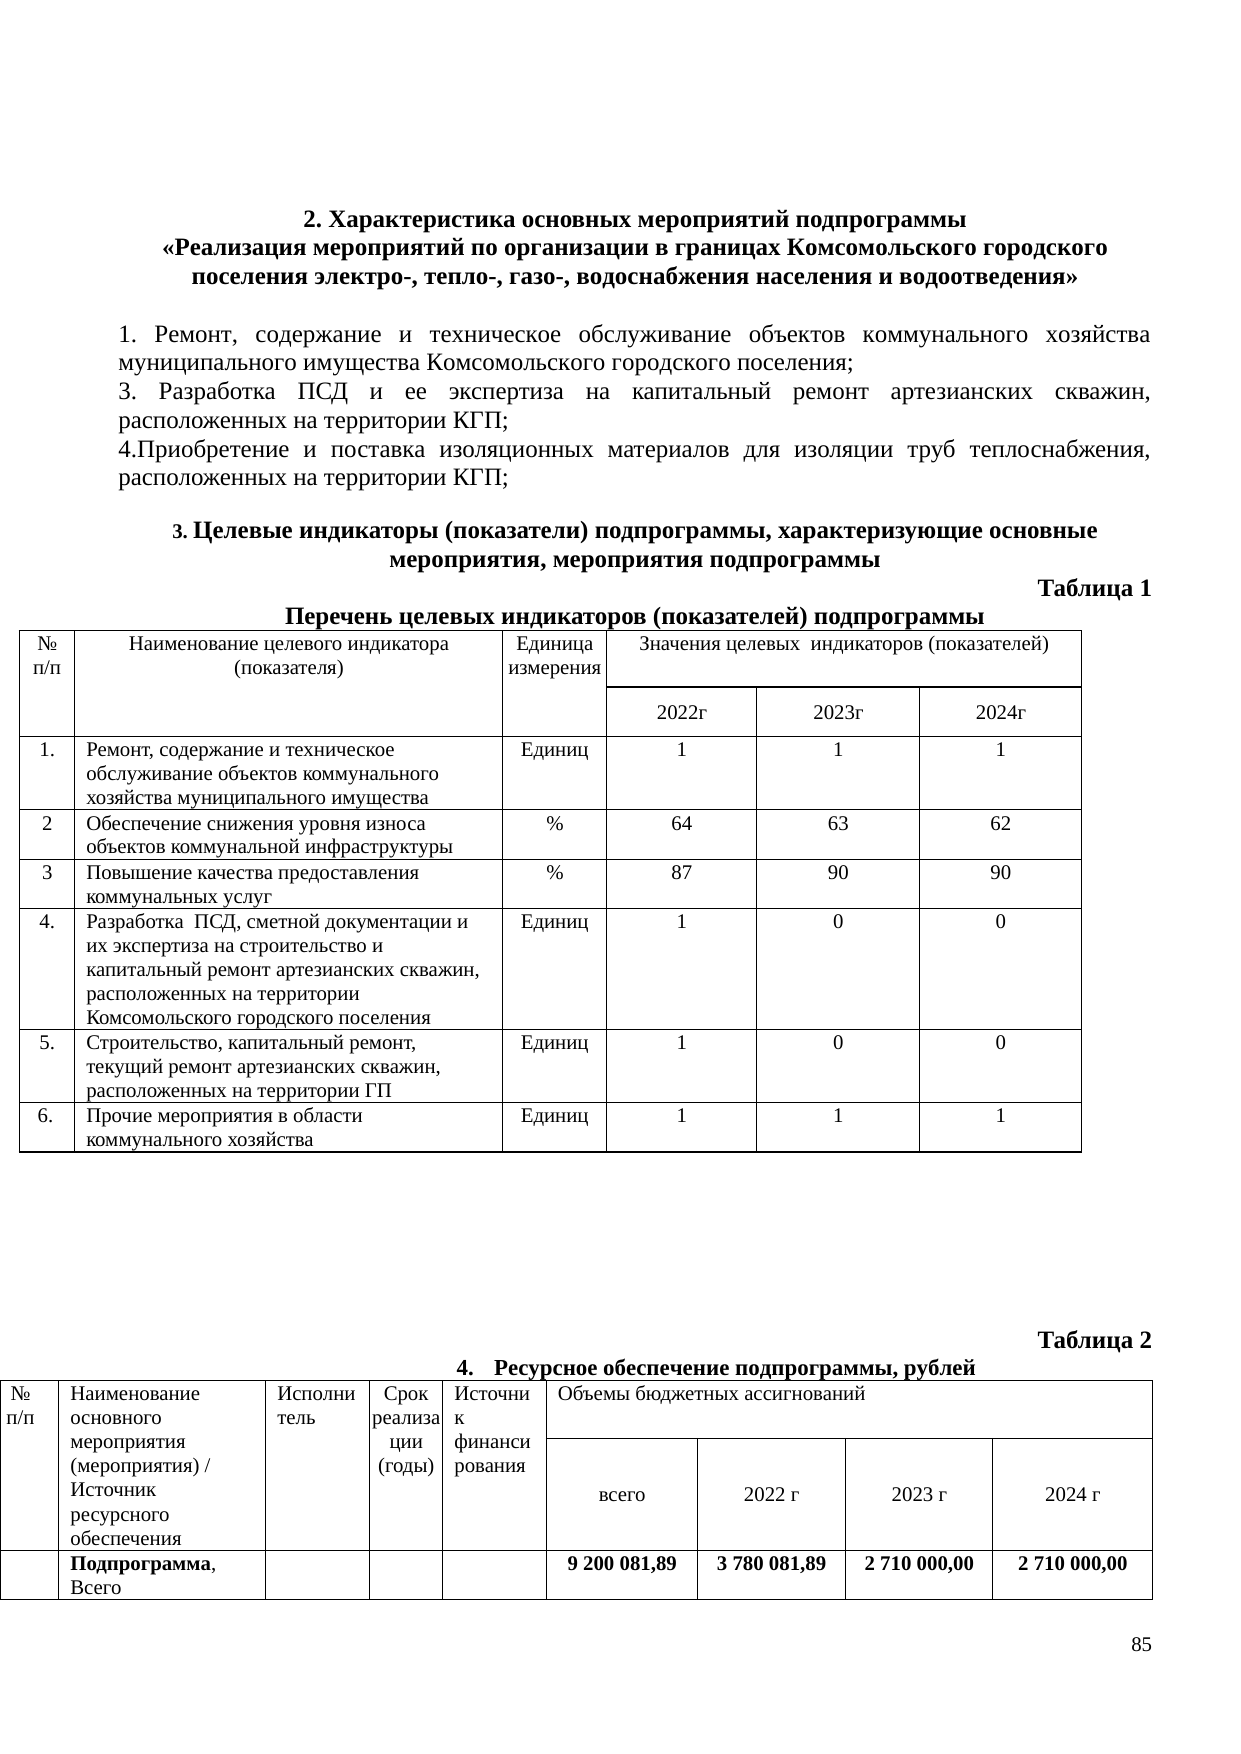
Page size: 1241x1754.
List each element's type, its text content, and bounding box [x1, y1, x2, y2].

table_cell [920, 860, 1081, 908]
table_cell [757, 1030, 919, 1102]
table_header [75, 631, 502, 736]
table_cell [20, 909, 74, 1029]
list «Реализация мероприятий по организации в границах Комсомольского городского поселения электро-, тепло-, газо-, водоснабжения населения и водоотведения» [118, 232, 1152, 290]
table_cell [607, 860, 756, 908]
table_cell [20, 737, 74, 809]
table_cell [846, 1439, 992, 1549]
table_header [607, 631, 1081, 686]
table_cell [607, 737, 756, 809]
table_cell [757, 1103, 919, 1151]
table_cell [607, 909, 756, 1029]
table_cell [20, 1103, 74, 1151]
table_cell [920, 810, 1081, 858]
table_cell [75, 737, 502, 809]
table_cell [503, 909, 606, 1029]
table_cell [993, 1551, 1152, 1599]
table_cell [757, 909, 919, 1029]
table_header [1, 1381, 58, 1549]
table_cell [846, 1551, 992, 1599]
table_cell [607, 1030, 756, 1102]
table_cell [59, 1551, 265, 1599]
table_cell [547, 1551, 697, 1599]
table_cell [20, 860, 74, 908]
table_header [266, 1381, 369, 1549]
text 3. Разработка ПСД и ее экспертиза на капитальный ремонт артезианских скважин, расположенных на территории КГП; [118, 376, 1152, 434]
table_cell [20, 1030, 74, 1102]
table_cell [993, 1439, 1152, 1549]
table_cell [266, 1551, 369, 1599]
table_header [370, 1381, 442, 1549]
text 4.Приобретение и поставка изоляционных материалов для изоляции труб теплоснабжения, расположенных на территории КГП; [118, 434, 1152, 491]
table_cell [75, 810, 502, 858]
text 2. Характеристика основных мероприятий подпрограммы [118, 204, 1152, 232]
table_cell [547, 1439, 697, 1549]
text Перечень целевых индикаторов (показателей) подпрограммы [118, 601, 1152, 630]
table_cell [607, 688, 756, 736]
list 1. Ремонт, содержание и техническое обслуживание объектов коммунального хозяйства муниципального имущества Комсомольского городского поселения; [118, 319, 1152, 376]
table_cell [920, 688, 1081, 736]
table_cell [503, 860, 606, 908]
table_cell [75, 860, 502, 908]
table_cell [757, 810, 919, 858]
list Ресурсное обеспечение подпрограммы, рублей [281, 1354, 1152, 1380]
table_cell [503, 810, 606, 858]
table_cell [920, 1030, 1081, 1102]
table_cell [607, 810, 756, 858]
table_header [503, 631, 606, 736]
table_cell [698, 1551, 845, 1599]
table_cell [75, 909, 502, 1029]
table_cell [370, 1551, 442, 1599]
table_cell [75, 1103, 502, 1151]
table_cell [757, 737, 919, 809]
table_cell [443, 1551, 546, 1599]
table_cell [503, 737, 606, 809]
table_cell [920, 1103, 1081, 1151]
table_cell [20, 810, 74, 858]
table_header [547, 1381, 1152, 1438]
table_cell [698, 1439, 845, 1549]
text Таблица 2 [118, 1325, 1152, 1354]
text 3. Целевые индикаторы (показатели) подпрограммы, характеризующие основные мероприятия, мероприятия подпрограммы [118, 515, 1152, 573]
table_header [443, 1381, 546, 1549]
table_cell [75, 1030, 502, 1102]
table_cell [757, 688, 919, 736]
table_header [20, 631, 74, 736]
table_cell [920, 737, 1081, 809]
text Таблица 1 [118, 573, 1152, 601]
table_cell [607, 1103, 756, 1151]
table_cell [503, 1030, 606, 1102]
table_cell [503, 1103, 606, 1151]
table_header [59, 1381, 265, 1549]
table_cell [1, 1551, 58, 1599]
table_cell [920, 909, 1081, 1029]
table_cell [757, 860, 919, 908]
